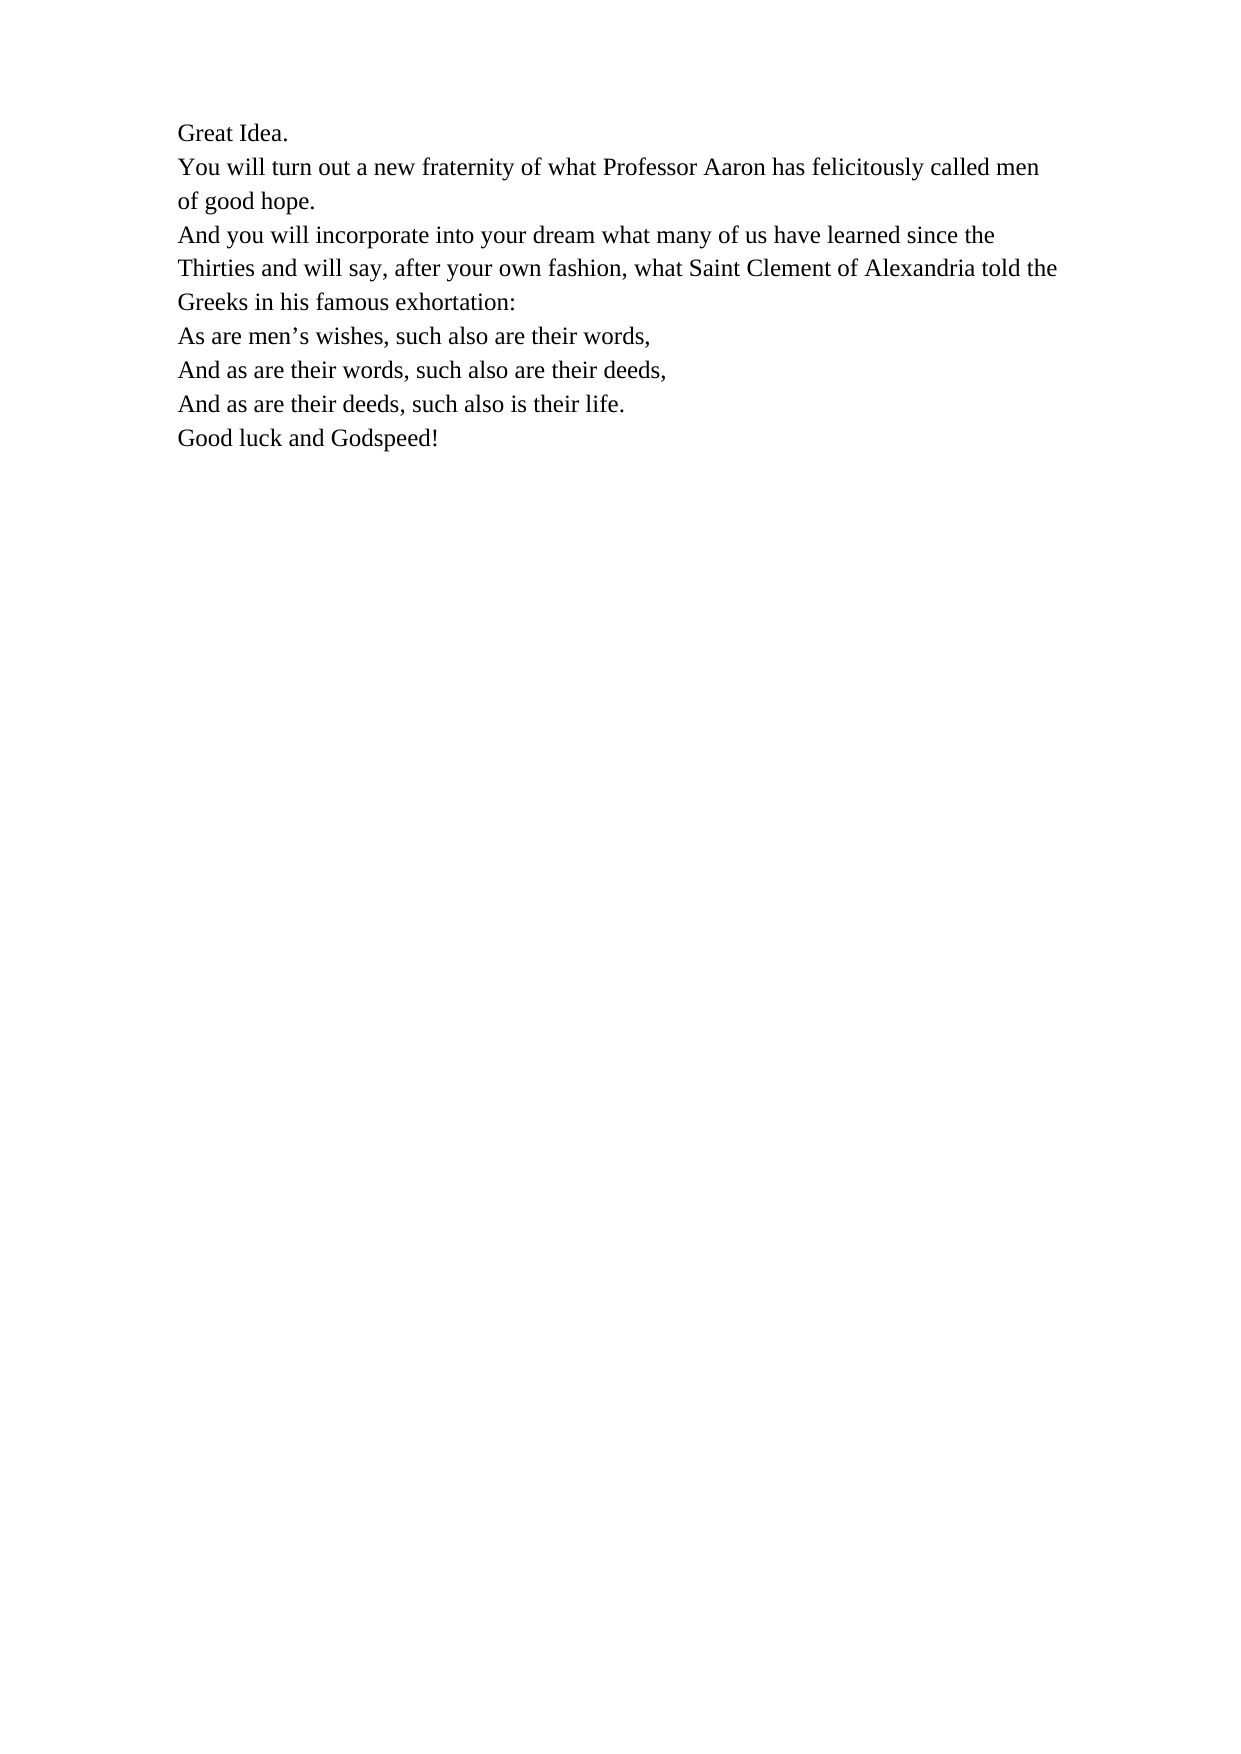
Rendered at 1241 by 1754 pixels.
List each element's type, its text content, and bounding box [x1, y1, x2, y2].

text And you will incorporate into your dream what many of us have learned since the [177, 220, 1152, 248]
text Good luck and Godspeed! [177, 423, 1152, 452]
text As are men’s wishes, such also are their words, [177, 321, 1152, 350]
text Great Idea. [177, 118, 1152, 147]
text Thirties and will say, after your own fashion, what Saint Clement of Alexandria told the [177, 253, 1152, 282]
text And as are their deeds, such also is their life. [177, 389, 1152, 418]
text And as are their words, such also are their deeds, [177, 355, 1152, 384]
text of good hope. [177, 186, 1152, 214]
text Greeks in his famous exhortation: [177, 287, 1152, 316]
text You will turn out a new fraternity of what Professor Aaron has felicitously called men [177, 152, 1152, 181]
